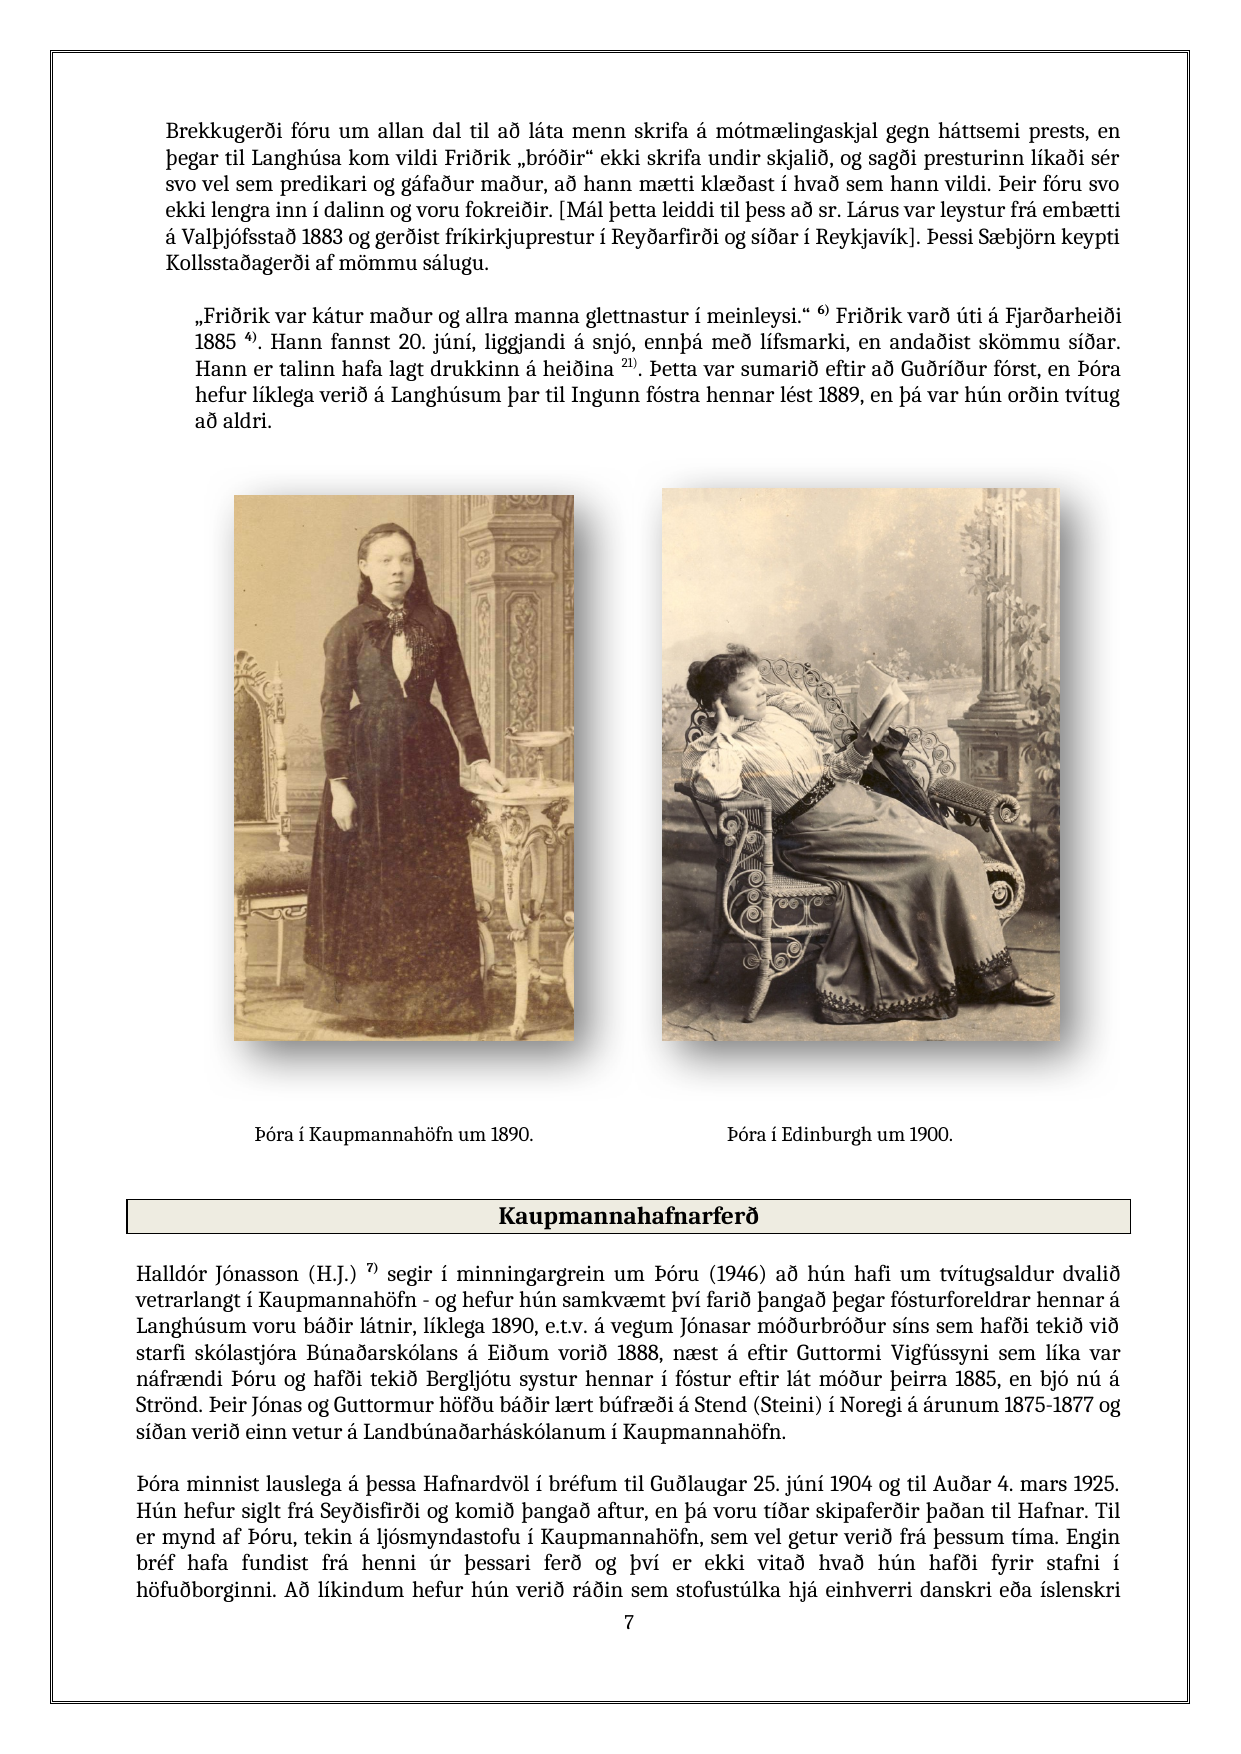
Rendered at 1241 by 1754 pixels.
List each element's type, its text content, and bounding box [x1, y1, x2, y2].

picture [662, 488, 1060, 1041]
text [165, 118, 1122, 276]
text Halldór Jónasson (H.J.) 7) segir í minningargrein um Þóru (1946) að hún hafi um tvítugsaldur dvalið vetrarlangt í Kaupmannahöfn - og hefur hún samkvæmt því farið þangað þegar fósturforeldrar hennar á Langhúsum voru báðir látnir, líklega 1890, e.t.v. á vegum Jónasar móðurbróður síns sem hafði tekið við starfi skólastjóra Búnaðarskólans á Eiðum vorið 1888, næst á eftir Guttormi Vigfússyni sem líka var náfrændi Þóru og hafði tekið Bergljótu systur hennar í fóstur eftir lát móður þeirra 1885, en bjó nú á Strönd. Þeir Jónas og Guttormur höfðu báðir lært búfræði á Stend (Steini) í Noregi á árunum 1875-1877 og síðan verið einn vetur á Landbúnaðarháskólanum í Kaupmannahöfn. [136, 1260, 1122, 1445]
text „Friðrik var kátur maður og allra manna glettnastur í meinleysi.“ 6) Friðrik varð úti á Fjarðarheiði 1885 4). Hann fannst 20. júní, liggjandi á snjó, ennþá með lífsmarki, en andaðist skömmu síðar. Hann er talinn hafa lagt drukkinn á heiðina 21). Þetta var sumarið eftir að Guðríður fórst, en Þóra hefur líklega verið á Langhúsum þar til Ingunn fóstra hennar lést 1889, en þá var hún orðin tvítug að aldri. [195, 303, 1122, 434]
picture [234, 495, 574, 1041]
text Þóra í Kaupmannahöfn um 1890. Þóra í Edinburgh um 1900. [195, 1122, 1122, 1146]
text Kaupmannahafnarferð [128, 1200, 1130, 1233]
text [136, 1471, 1122, 1603]
